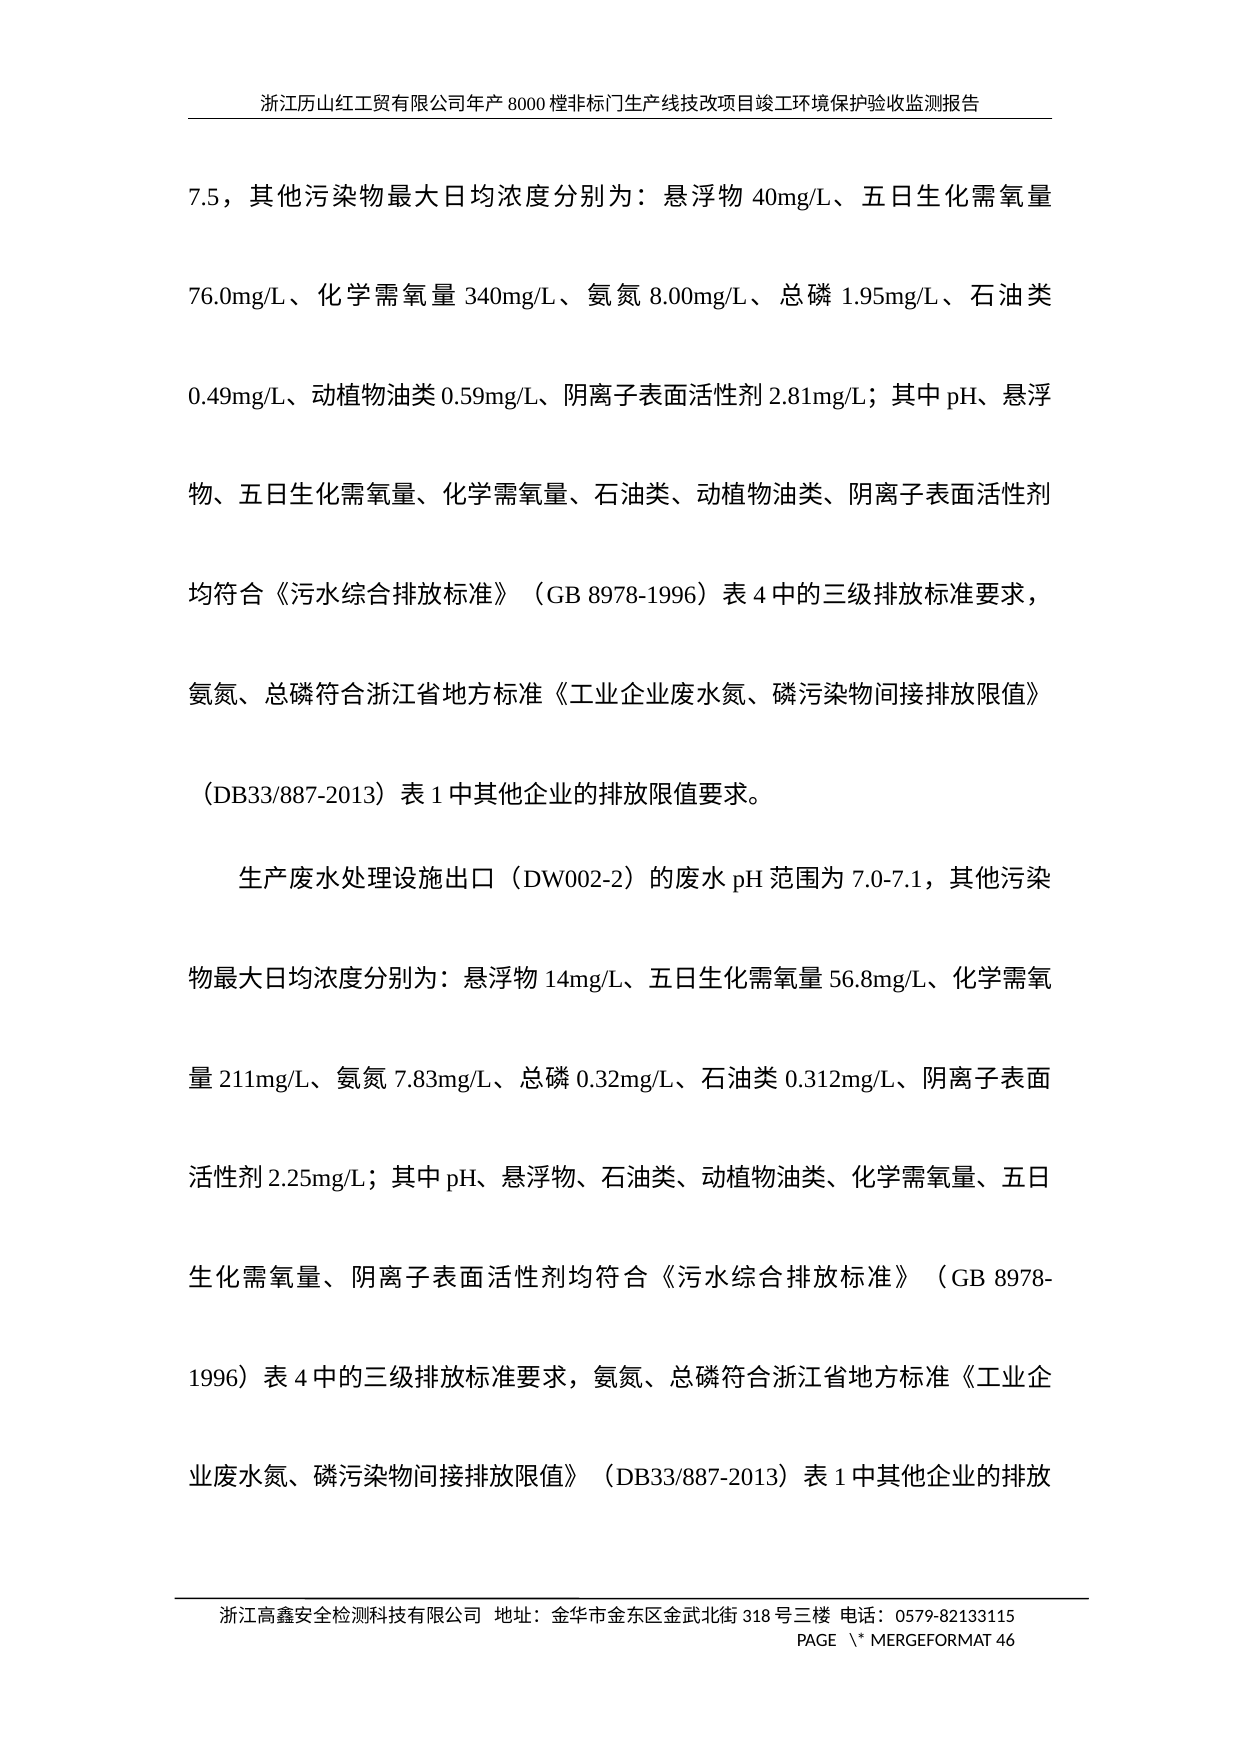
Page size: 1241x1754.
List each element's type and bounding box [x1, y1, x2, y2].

text [188, 161, 1052, 825]
text [188, 843, 1052, 1508]
